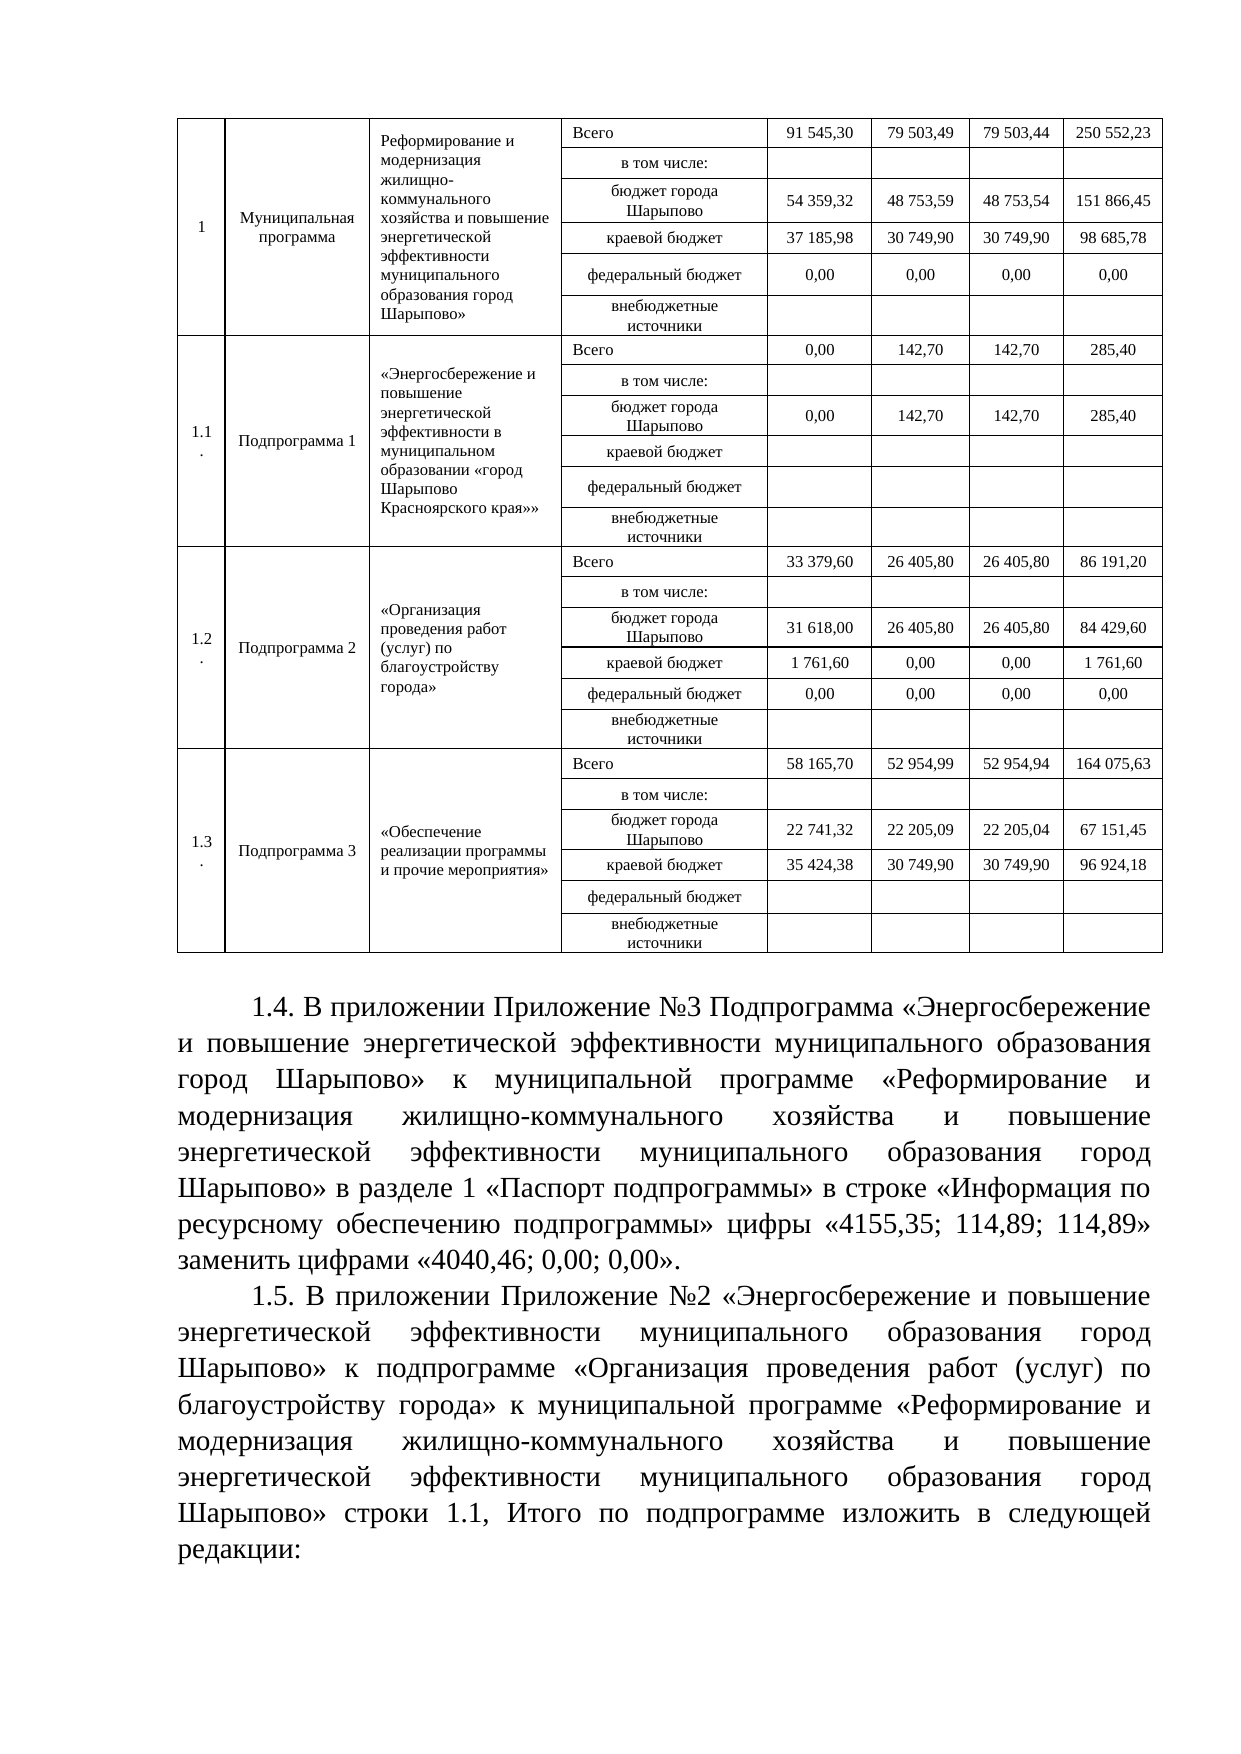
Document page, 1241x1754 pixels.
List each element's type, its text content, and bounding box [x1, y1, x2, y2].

table_cell 52 954,99 [872, 749, 969, 778]
table_cell 0,00 [970, 648, 1063, 678]
table_cell 1.2. [178, 547, 224, 748]
table_cell 54 359,32 [768, 179, 871, 222]
table_cell краевой бюджет [562, 436, 767, 466]
table_cell [768, 148, 871, 178]
table_cell Подпрограмма 3 [226, 749, 369, 952]
table_cell 30 749,90 [872, 223, 969, 253]
table_header Реформирование и модернизация жилищно-коммунального хозяйства и повышение энергетической эффективности муниципального образования город Шарыпово» [370, 119, 561, 334]
table_cell 84 429,60 [1064, 608, 1162, 646]
table_cell [1064, 508, 1162, 546]
text 1.5. В приложении Приложение №2 «Энергосбережение и повышение энергетической эффективности муниципального образования город Шарыпово» к подпрограмме «Организация проведения работ (услуг) по благоустройству города» к муниципальной программе «Реформирование и модернизация жилищно-коммунального хозяйства и повышение энергетической эффективности муниципального образования город Шарыпово» строки 1.1, Итого по подпрограмме изложить в следующей редакции: [177, 1278, 1152, 1565]
table_cell 285,40 [1064, 396, 1162, 435]
table_cell [872, 710, 969, 748]
table_cell «Обеспечение реализации программы и прочие мероприятия» [370, 749, 561, 952]
table_cell 151 866,45 [1064, 179, 1162, 222]
table_cell 96 924,18 [1064, 850, 1162, 880]
table_cell 0,00 [872, 648, 969, 678]
table_cell «Организация проведения работ (услуг) по благоустройству города» [370, 547, 561, 748]
table_cell федеральный бюджет [562, 679, 767, 709]
table_cell краевой бюджет [562, 648, 767, 678]
table_cell 58 165,70 [768, 749, 871, 778]
table_cell [1064, 365, 1162, 395]
table_cell 0,00 [872, 254, 969, 295]
table_cell 86 191,20 [1064, 547, 1162, 576]
table_cell внебюджетные источники [562, 914, 767, 952]
table_cell Всего [562, 749, 767, 778]
table_cell 26 405,80 [872, 547, 969, 576]
table_cell 30 749,90 [970, 850, 1063, 880]
table_cell [970, 508, 1063, 546]
table_cell [970, 914, 1063, 952]
table_header Муниципальная программа [226, 119, 369, 334]
table_cell Всего [562, 547, 767, 576]
table_cell федеральный бюджет [562, 467, 767, 507]
table_cell [970, 881, 1063, 913]
table_cell бюджет города Шарыпово [562, 810, 767, 848]
table_cell 285,40 [1064, 336, 1162, 364]
table_cell [872, 881, 969, 913]
table_cell [872, 914, 969, 952]
table_cell внебюджетные источники [562, 508, 767, 546]
table_cell [1064, 881, 1162, 913]
table_cell [768, 577, 871, 607]
table_cell [1064, 710, 1162, 748]
table_cell внебюджетные источники [562, 710, 767, 748]
table_cell внебюджетные источники [562, 296, 767, 334]
table_cell в том числе: [562, 148, 767, 178]
table_header 250 552,23 [1064, 119, 1162, 147]
table_cell 22 205,09 [872, 810, 969, 848]
table_cell Всего [562, 336, 767, 364]
table_cell [1064, 914, 1162, 952]
table_cell Подпрограмма 2 [226, 547, 369, 748]
table_cell [872, 365, 969, 395]
table_cell 1 761,60 [768, 648, 871, 678]
table_cell [768, 296, 871, 334]
table_cell краевой бюджет [562, 850, 767, 880]
text 1.4. В приложении Приложение №3 Подпрограмма «Энергосбережение и повышение энергетической эффективности муниципального образования город Шарыпово» к муниципальной программе «Реформирование и модернизация жилищно-коммунального хозяйства и повышение энергетической эффективности муниципального образования город Шарыпово» в разделе 1 «Паспорт подпрограммы» в строке «Информация по ресурсному обеспечению подпрограммы» цифры «4155,35; 114,89; 114,89» заменить цифрами «4040,46; 0,00; 0,00». [177, 989, 1152, 1276]
table_cell 52 954,94 [970, 749, 1063, 778]
table_cell в том числе: [562, 365, 767, 395]
table_cell [1064, 467, 1162, 507]
table_header 79 503,44 [970, 119, 1063, 147]
table_cell 22 741,32 [768, 810, 871, 848]
table_cell 1.1. [178, 336, 224, 546]
table_cell [970, 365, 1063, 395]
table_cell [872, 508, 969, 546]
table_cell «Энергосбережение и повышение энергетической эффективности в муниципальном образовании «город Шарыпово Красноярского края»» [370, 336, 561, 546]
table_cell Подпрограмма 1 [226, 336, 369, 546]
table_cell [970, 148, 1063, 178]
table_cell [872, 577, 969, 607]
table_cell федеральный бюджет [562, 881, 767, 913]
table_cell [970, 779, 1063, 809]
table_cell 0,00 [768, 679, 871, 709]
table_cell [1064, 148, 1162, 178]
table_header 79 503,49 [872, 119, 969, 147]
table_cell [768, 914, 871, 952]
table_cell федеральный бюджет [562, 254, 767, 295]
table_cell 30 749,90 [872, 850, 969, 880]
table_header 1 [178, 119, 224, 334]
table_cell в том числе: [562, 577, 767, 607]
table_cell [1064, 779, 1162, 809]
table_cell [970, 710, 1063, 748]
table_cell 26 405,80 [872, 608, 969, 646]
table_cell 1.3. [178, 749, 224, 952]
table_cell [872, 148, 969, 178]
table_cell 0,00 [970, 679, 1063, 709]
table_cell 22 205,04 [970, 810, 1063, 848]
table_cell 0,00 [768, 254, 871, 295]
table_cell 142,70 [970, 396, 1063, 435]
table_cell [970, 296, 1063, 334]
table_cell [768, 881, 871, 913]
table_cell 142,70 [872, 396, 969, 435]
table_cell 31 618,00 [768, 608, 871, 646]
table_cell 0,00 [970, 254, 1063, 295]
table_cell 0,00 [768, 336, 871, 364]
table_cell 30 749,90 [970, 223, 1063, 253]
table_cell [768, 365, 871, 395]
table_cell [872, 779, 969, 809]
table_cell [768, 508, 871, 546]
table_header Всего [562, 119, 767, 147]
table_cell 35 424,38 [768, 850, 871, 880]
table_cell 48 753,59 [872, 179, 969, 222]
table_cell 0,00 [768, 396, 871, 435]
table_cell 37 185,98 [768, 223, 871, 253]
table_cell 98 685,78 [1064, 223, 1162, 253]
table_cell 142,70 [872, 336, 969, 364]
table_cell 1 761,60 [1064, 648, 1162, 678]
table_cell 164 075,63 [1064, 749, 1162, 778]
table_cell 33 379,60 [768, 547, 871, 576]
table_cell 26 405,80 [970, 547, 1063, 576]
table_cell [768, 467, 871, 507]
table_cell [970, 467, 1063, 507]
table_cell [1064, 577, 1162, 607]
table_cell 0,00 [1064, 254, 1162, 295]
table_cell [970, 436, 1063, 466]
table_cell 142,70 [970, 336, 1063, 364]
table_cell в том числе: [562, 779, 767, 809]
table_cell 26 405,80 [970, 608, 1063, 646]
table_cell бюджет города Шарыпово [562, 396, 767, 435]
table_cell 0,00 [872, 679, 969, 709]
table_cell 0,00 [1064, 679, 1162, 709]
table_cell [768, 710, 871, 748]
table_header 91 545,30 [768, 119, 871, 147]
table_cell бюджет города Шарыпово [562, 608, 767, 646]
table_cell краевой бюджет [562, 223, 767, 253]
table_cell [768, 436, 871, 466]
table_cell [1064, 296, 1162, 334]
table_cell [872, 467, 969, 507]
table_cell 48 753,54 [970, 179, 1063, 222]
table_cell [768, 779, 871, 809]
table_cell [872, 436, 969, 466]
table_cell [970, 577, 1063, 607]
table_cell бюджет города Шарыпово [562, 179, 767, 222]
table_cell [872, 296, 969, 334]
table_cell 67 151,45 [1064, 810, 1162, 848]
table_cell [1064, 436, 1162, 466]
